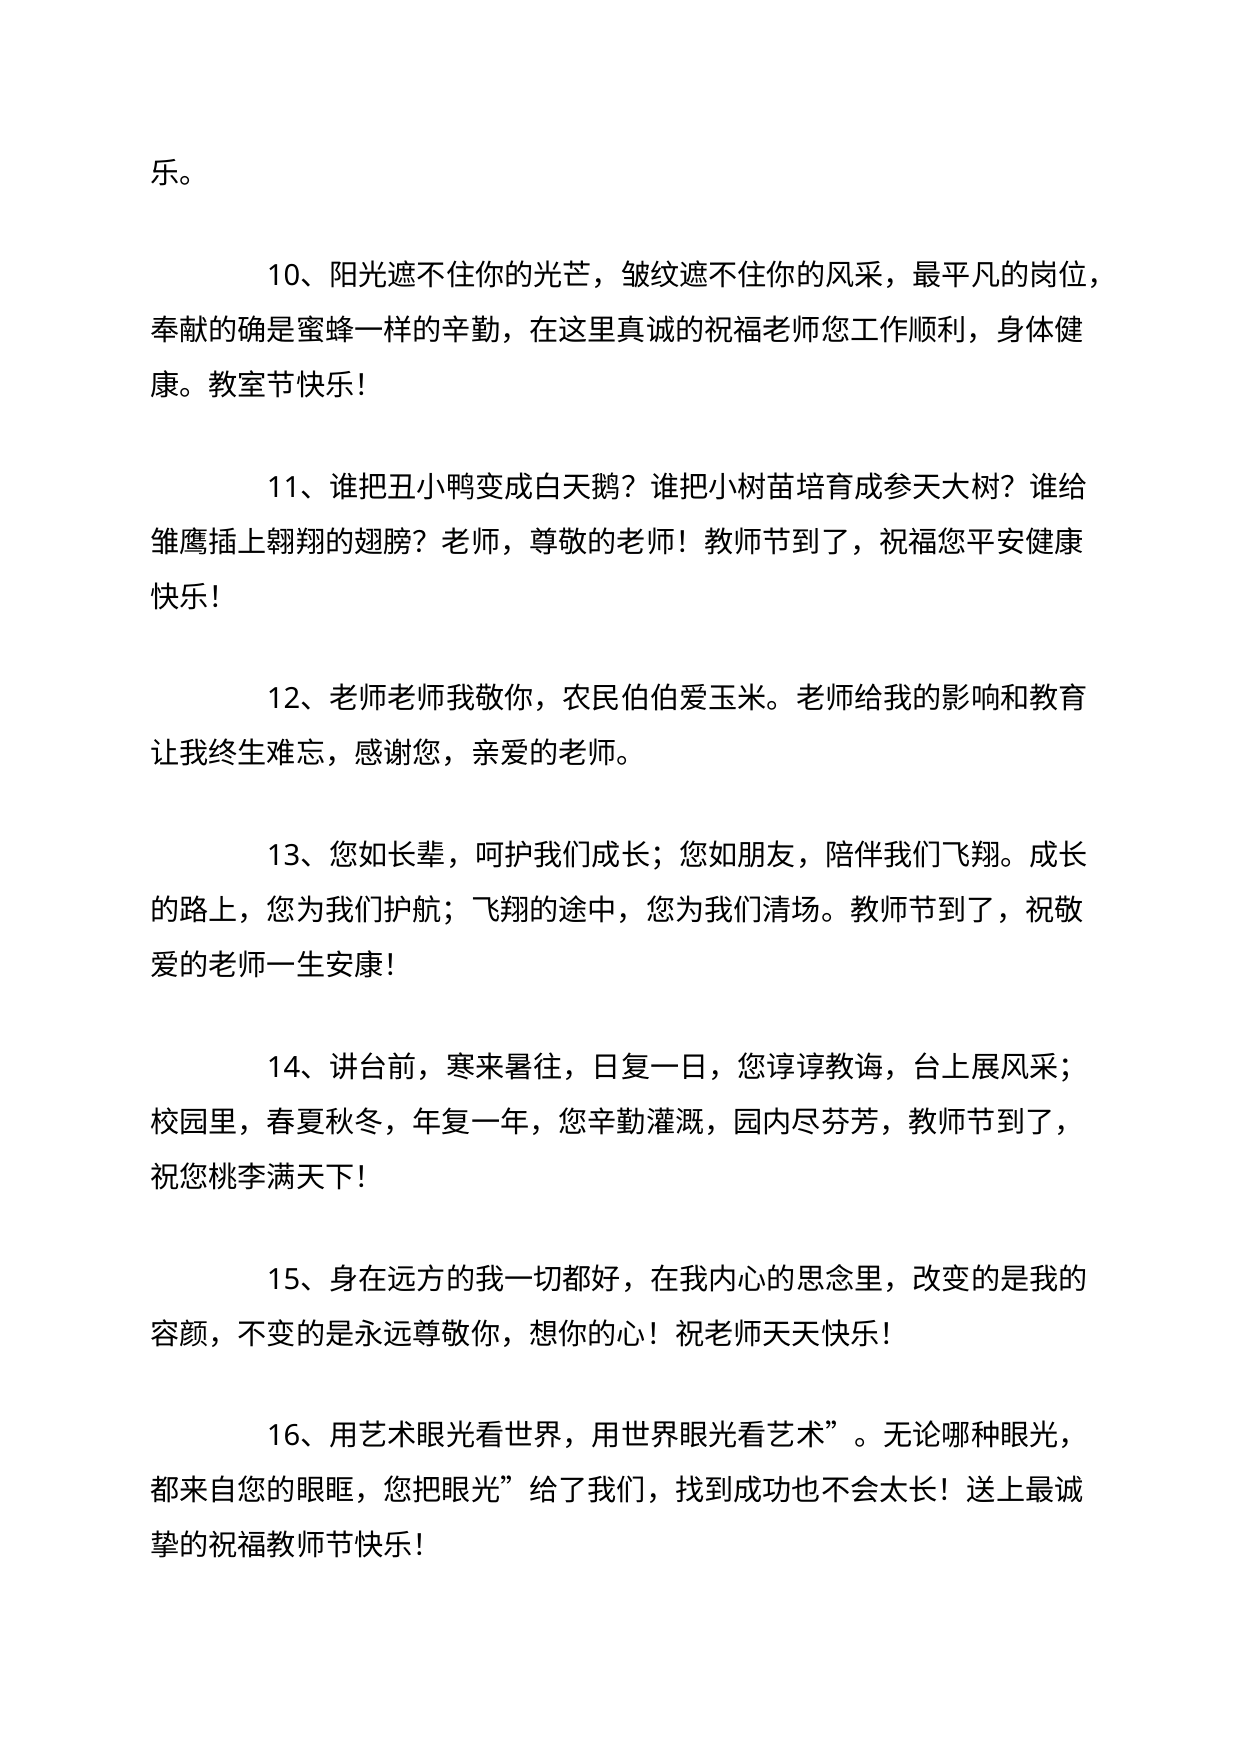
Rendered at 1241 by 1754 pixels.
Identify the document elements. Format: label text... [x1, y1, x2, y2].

text 16、用艺术眼光看世界，用世界眼光看艺术”。无论哪种眼光，都来自您的眼眶，您把眼光”给了我们，找到成功也不会太长！送上最诚挚的祝福教师节快乐！ [150, 1412, 1090, 1564]
text 10、阳光遮不住你的光芒，皱纹遮不住你的风采，最平凡的岗位，奉献的确是蜜蜂一样的辛勤，在这里真诚的祝福老师您工作顺利，身体健康。教室节快乐！ [150, 252, 1090, 404]
text 12、老师老师我敬你，农民伯伯爱玉米。老师给我的影响和教育让我终生难忘，感谢您，亲爱的老师。 [150, 675, 1090, 772]
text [150, 150, 1090, 192]
text 11、谁把丑小鸭变成白天鹅？谁把小树苗培育成参天大树？谁给雏鹰插上翱翔的翅膀？老师，尊敬的老师！教师节到了，祝福您平安健康快乐！ [150, 463, 1090, 616]
text 15、身在远方的我一切都好，在我内心的思念里，改变的是我的容颜，不变的是永远尊敬你，想你的心！祝老师天天快乐！ [150, 1255, 1090, 1352]
text 13、您如长辈，呵护我们成长；您如朋友，陪伴我们飞翔。成长的路上，您为我们护航；飞翔的途中，您为我们清场。教师节到了，祝敬爱的老师一生安康！ [150, 832, 1090, 984]
text 14、讲台前，寒来暑往，日复一日，您谆谆教诲，台上展风采；校园里，春夏秋冬，年复一年，您辛勤灌溉，园内尽芬芳，教师节到了，祝您桃李满天下！ [150, 1043, 1090, 1196]
